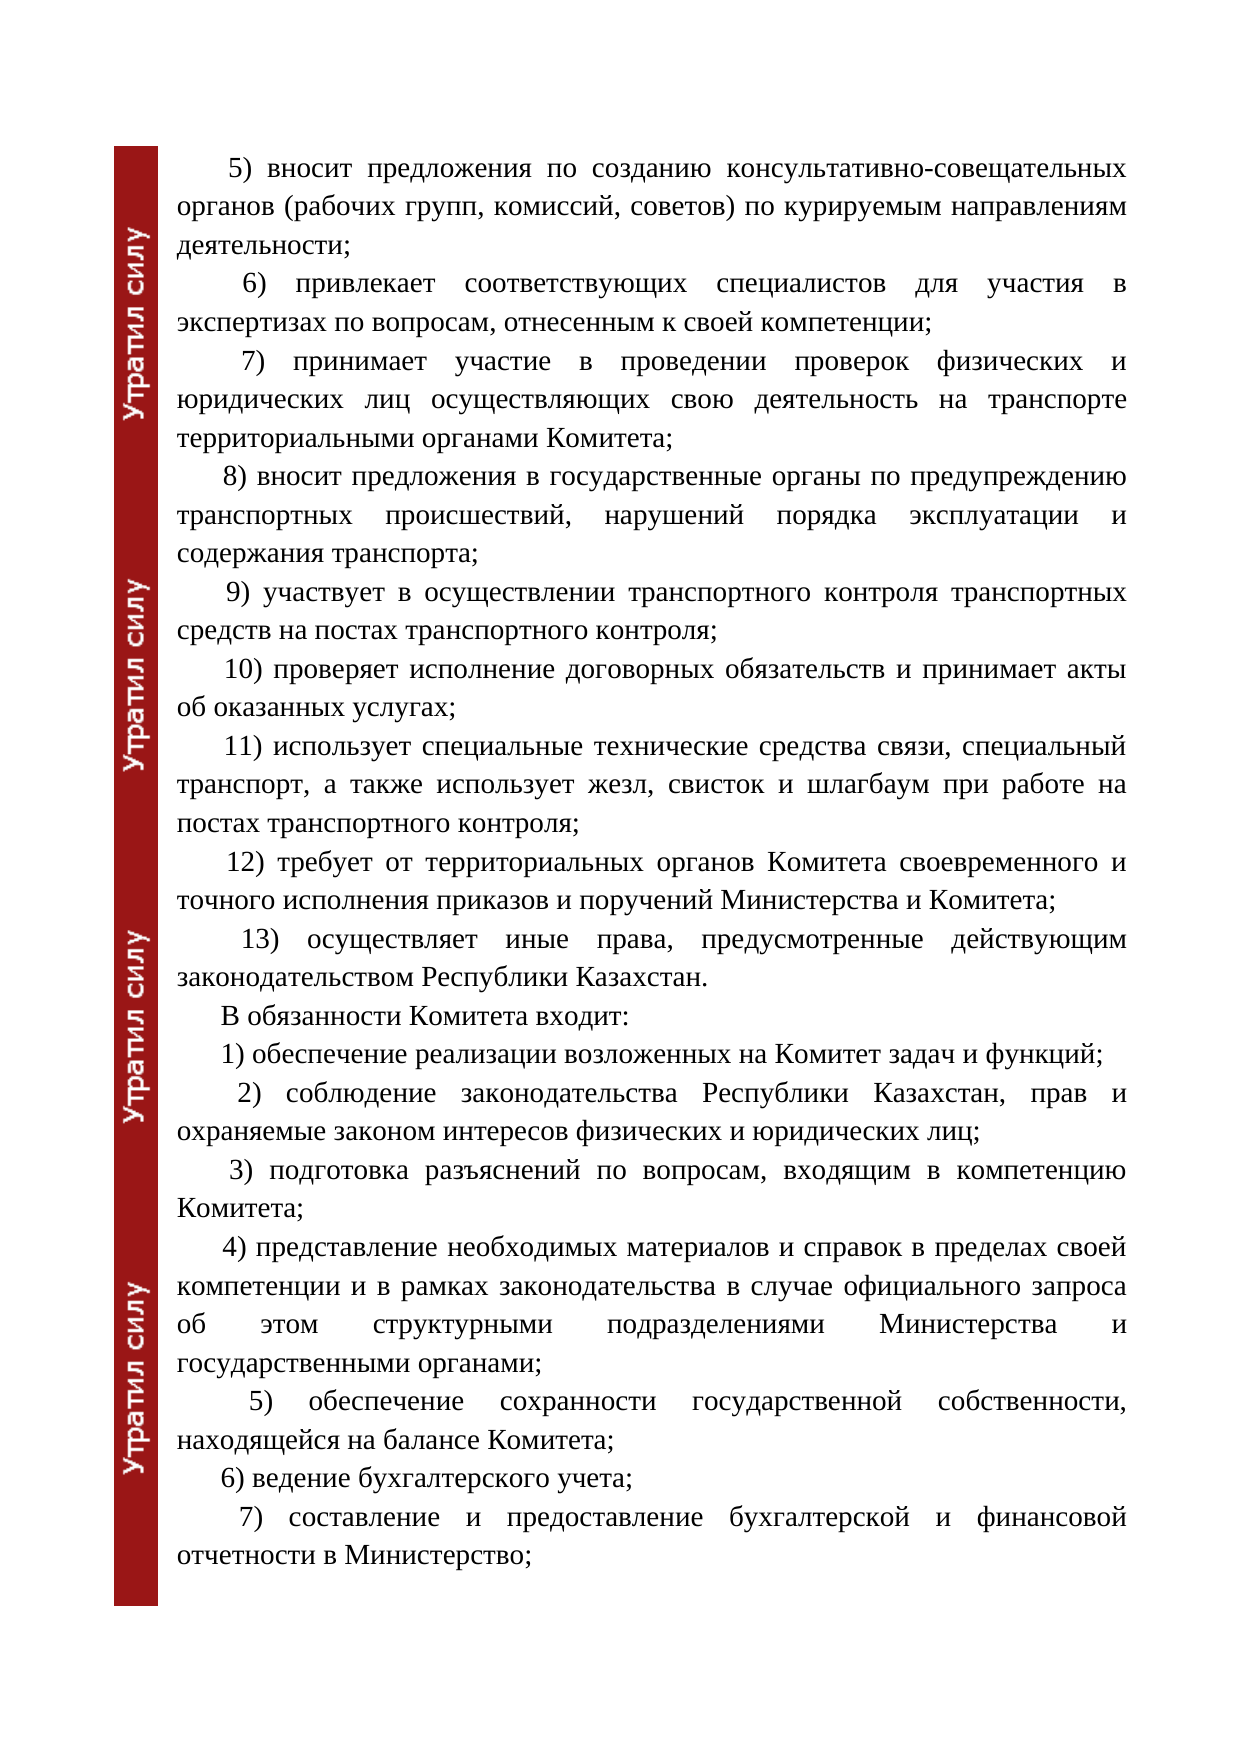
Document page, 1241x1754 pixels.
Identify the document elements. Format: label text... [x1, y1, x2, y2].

picture [114, 569, 158, 574]
picture [114, 1070, 158, 1075]
picture [114, 338, 158, 343]
text 11) использует специальные технические средства связи, специальный транспорт, а также использует жезл, свисток и шлагбаум при работе на постах транспортного контроля; [112, 728, 1128, 839]
text В обязанности Комитета входит: [112, 998, 1128, 1031]
text 6) привлекает соответствующих специалистов для участия в экспертизах по вопросам, отнесенным к своей компетенции; [112, 266, 1128, 338]
text 5) обеспечение сохранности государственной собственности, находящейся на балансе Комитета; [112, 1383, 1128, 1455]
text 6) ведение бухгалтерского учета; [112, 1460, 1128, 1494]
text 13) осуществляет иные права, предусмотренные действующим законодательством Республики Казахстан. [112, 921, 1128, 993]
picture [114, 1455, 158, 1460]
picture [114, 1494, 158, 1499]
text 10) проверяет исполнение договорных обязательств и принимает акты об оказанных услугах; [112, 651, 1128, 723]
text 5) вносит предложения по созданию консультативно-совещательных органов (рабочих групп, комиссий, советов) по курируемым направлениям деятельности; [112, 150, 1128, 261]
picture [114, 1031, 158, 1036]
picture [114, 916, 158, 921]
picture [114, 993, 158, 998]
text 4) представление необходимых материалов и справок в пределах своей компетенции и в рамках законодательства в случае официального запроса об этом структурными подразделениями Министерства и государственными органами; [112, 1229, 1128, 1378]
picture [114, 1147, 158, 1152]
text 1) обеспечение реализации возложенных на Комитет задач и функций; [112, 1036, 1128, 1070]
picture [114, 723, 158, 728]
picture [114, 1571, 158, 1606]
text 8) вносит предложения в государственные органы по предупреждению транспортных происшествий, нарушений порядка эксплуатации и содержания транспорта; [112, 458, 1128, 569]
picture [114, 1224, 158, 1229]
picture [114, 839, 158, 844]
picture [114, 146, 158, 150]
text 3) подготовка разъяснений по вопросам, входящим в компетенцию Комитета; [112, 1152, 1128, 1224]
text 12) требует от территориальных органов Комитета своевременного и точного исполнения приказов и поручений Министерства и Комитета; [112, 844, 1128, 916]
text 2) соблюдение законодательства Республики Казахстан, прав и охраняемые законом интересов физических и юридических лиц; [112, 1075, 1128, 1147]
text 9) участвует в осуществлении транспортного контроля транспортных средств на постах транспортного контроля; [112, 574, 1128, 646]
text 7) принимает участие в проведении проверок физических и юридических лиц осуществляющих свою деятельность на транспорте территориальными органами Комитета; [112, 343, 1128, 453]
picture [114, 646, 158, 651]
picture [114, 1378, 158, 1383]
text 7) составление и предоставление бухгалтерской и финансовой отчетности в Министерство; [112, 1499, 1128, 1571]
picture [114, 261, 158, 266]
picture [114, 453, 158, 458]
